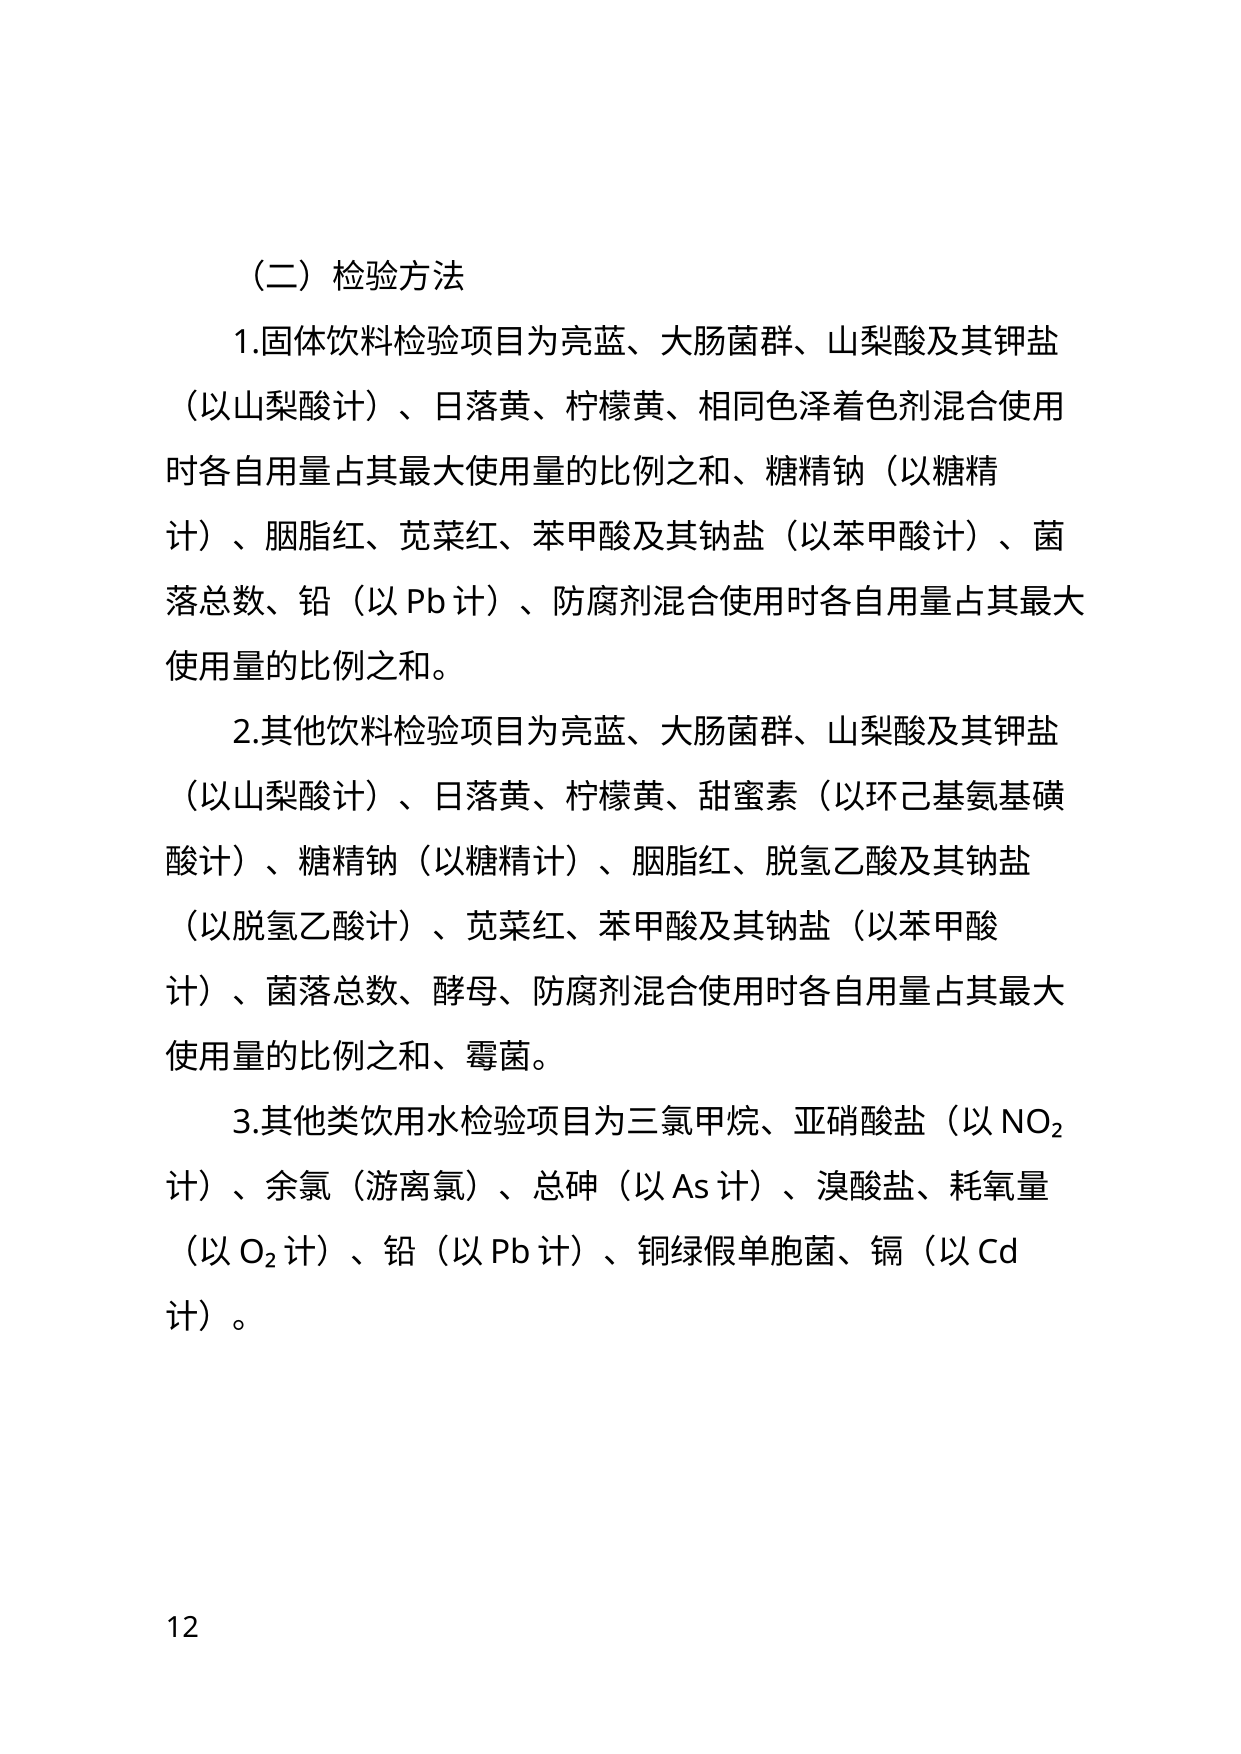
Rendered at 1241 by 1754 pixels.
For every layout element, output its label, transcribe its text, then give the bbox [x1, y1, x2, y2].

text 3.其他类饮用水检验项目为三氯甲烷、亚硝酸盐（以NO₂计）、余氯（游离氯）、总砷（以As计）、溴酸盐、耗氧量（以O₂计）、铅（以Pb计）、铜绿假单胞菌、镉（以Cd计）。 [165, 1078, 1087, 1338]
text 2.其他饮料检验项目为亮蓝、大肠菌群、山梨酸及其钾盐（以山梨酸计）、日落黄、柠檬黄、甜蜜素（以环己基氨基磺酸计）、糖精钠（以糖精计）、胭脂红、脱氢乙酸及其钠盐（以脱氢乙酸计）、苋菜红、苯甲酸及其钠盐（以苯甲酸计）、菌落总数、酵母、防腐剂混合使用时各自用量占其最大使用量的比例之和、霉菌。 [165, 688, 1087, 1078]
text 1.固体饮料检验项目为亮蓝、大肠菌群、山梨酸及其钾盐（以山梨酸计）、日落黄、柠檬黄、相同色泽着色剂混合使用时各自用量占其最大使用量的比例之和、糖精钠（以糖精计）、胭脂红、苋菜红、苯甲酸及其钠盐（以苯甲酸计）、菌落总数、铅（以Pb计）、防腐剂混合使用时各自用量占其最大使用量的比例之和。 [165, 298, 1087, 688]
text （二）检验方法 [165, 233, 1087, 298]
